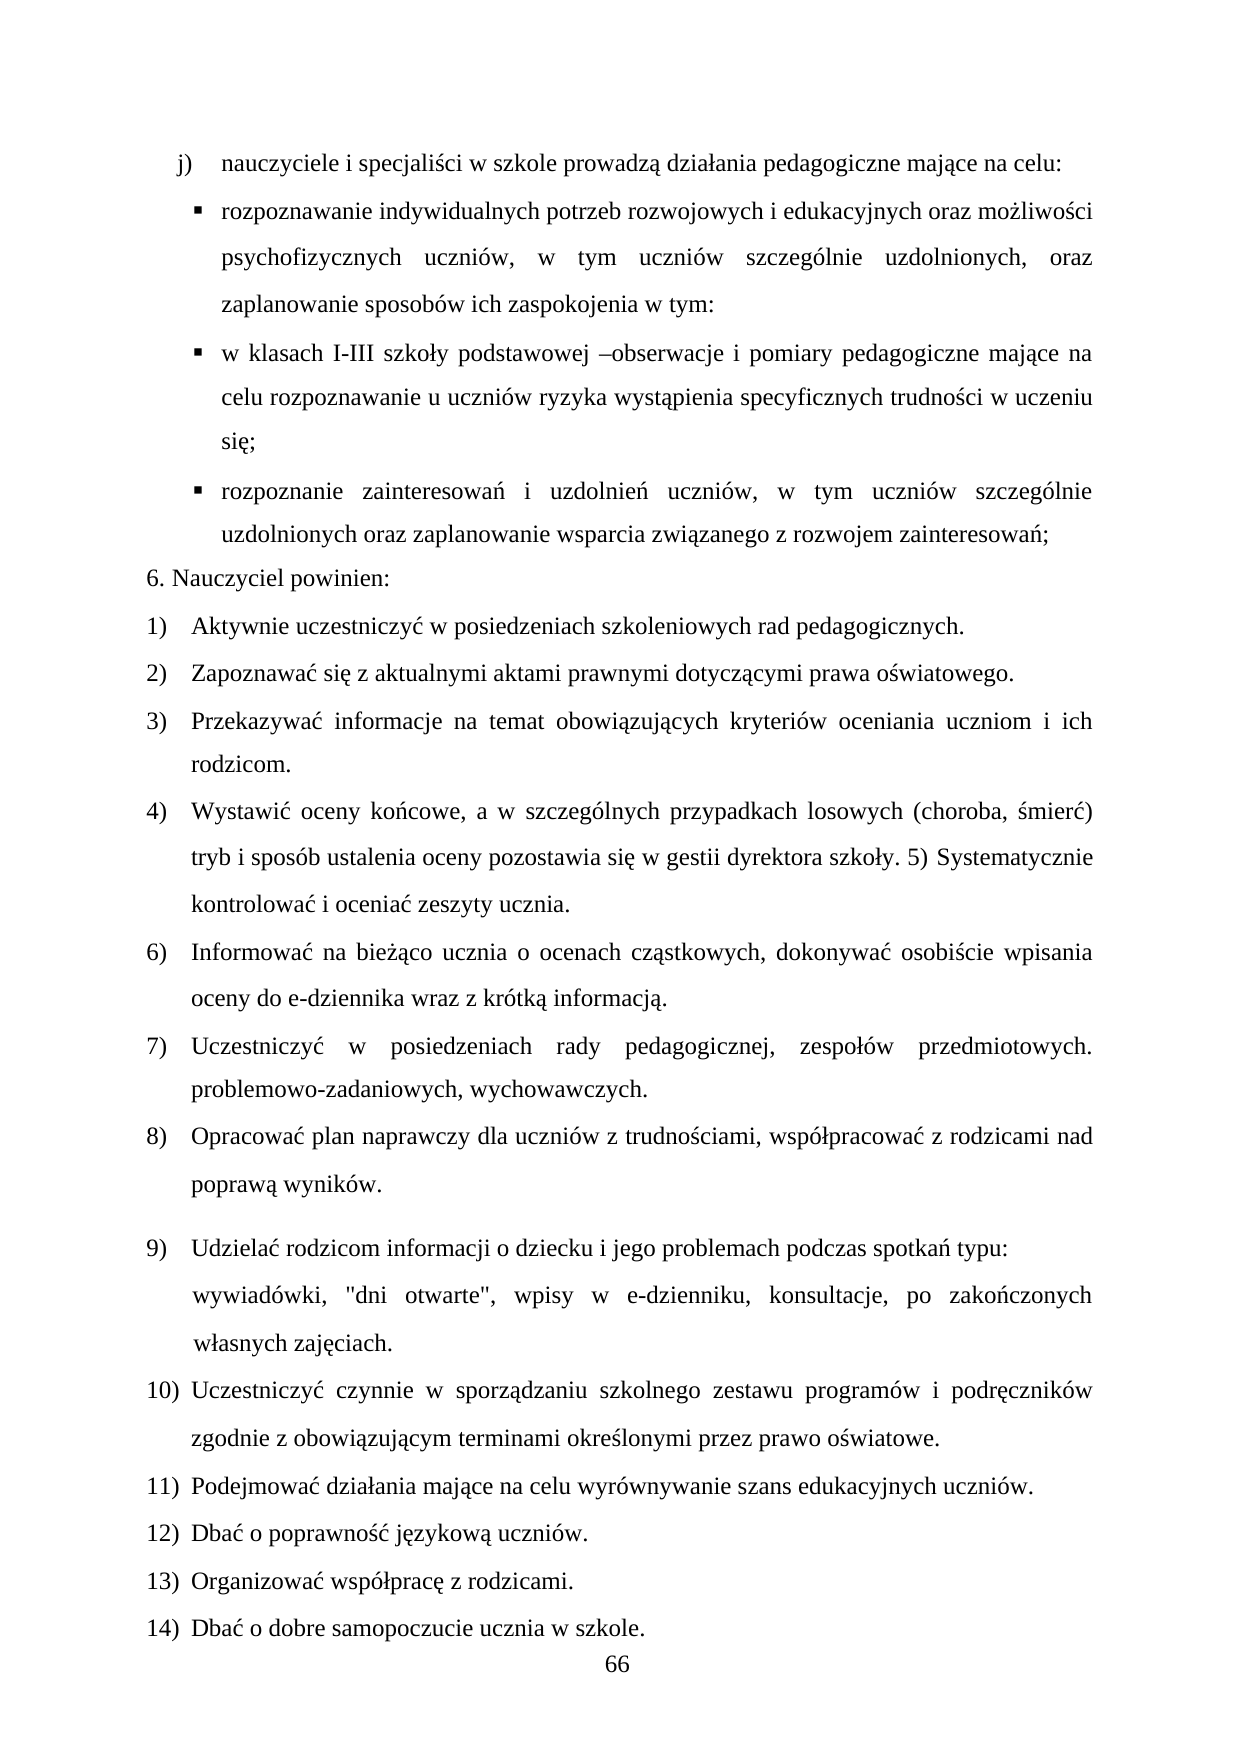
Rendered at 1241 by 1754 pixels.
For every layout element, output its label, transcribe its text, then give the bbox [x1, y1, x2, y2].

list Opracować plan naprawczy dla uczniów z trudnościami, współpracować z rodzicami nad poprawą wyników. [146, 1121, 1093, 1198]
list rozpoznawanie indywidualnych potrzeb rozwojowych i edukacyjnych oraz możliwości psychofizycznych uczniów, w tym uczniów szczególnie uzdolnionych, oraz zaplanowanie sposobów ich zaspokojenia w tym: [192, 196, 1093, 317]
text 6. Nauczyciel powinien: [146, 563, 1093, 592]
list Uczestniczyć czynnie w sporządzaniu szkolnego zestawu programów i podręczników zgodnie z obowiązującym terminami określonymi przez prawo oświatowe. [146, 1376, 1093, 1452]
list Dbać o dobre samopoczucie ucznia w szkole. [146, 1613, 1093, 1642]
list Aktywnie uczestniczyć w posiedzeniach szkoleniowych rad pedagogicznych. [146, 611, 1093, 639]
list Podejmować działania mające na celu wyrównywanie szans edukacyjnych uczniów. [146, 1471, 1093, 1499]
list w klasach I-III szkoły podstawowej –obserwacje i pomiary pedagogiczne mające na celu rozpoznawanie u uczniów ryzyka wystąpienia specyficznych trudności w uczeniu się; [192, 338, 1093, 455]
list nauczyciele i specjaliści w szkole prowadzą działania pedagogiczne mające na celu: [177, 148, 1093, 177]
list Informować na bieżąco ucznia o ocenach cząstkowych, dokonywać osobiście wpisania oceny do e-dziennika wraz z krótką informacją. [146, 937, 1093, 1012]
list rozpoznanie zainteresowań i uzdolnień uczniów, w tym uczniów szczególnie uzdolnionych oraz zaplanowanie wsparcia związanego z rozwojem zainteresowań; [192, 476, 1093, 548]
list Dbać o poprawność językową uczniów. [146, 1518, 1093, 1547]
text wywiadówki, "dni otwarte", wpisy w e-dzienniku, konsultacje, po zakończonych własnych zajęciach. [192, 1280, 1093, 1357]
list Przekazywać informacje na temat obowiązujących kryteriów oceniania uczniom i ich rodzicom. [146, 706, 1093, 778]
list Wystawić oceny końcowe, a w szczególnych przypadkach losowych (choroba, śmierć) tryb i sposób ustalenia oceny pozostawia się w gestii dyrektora szkoły. 5) Systematycznie kontrolować i oceniać zeszyty ucznia. [146, 796, 1093, 918]
list Organizować współpracę z rodzicami. [146, 1566, 1093, 1595]
list Uczestniczyć w posiedzeniach rady pedagogicznej, zespołów przedmiotowych. problemowo-zadaniowych, wychowawczych. [146, 1031, 1093, 1102]
list Udzielać rodzicom informacji o dziecku i jego problemach podczas spotkań typu: [146, 1233, 1093, 1262]
list Zapoznawać się z aktualnymi aktami prawnymi dotyczącymi prawa oświatowego. [146, 658, 1093, 687]
